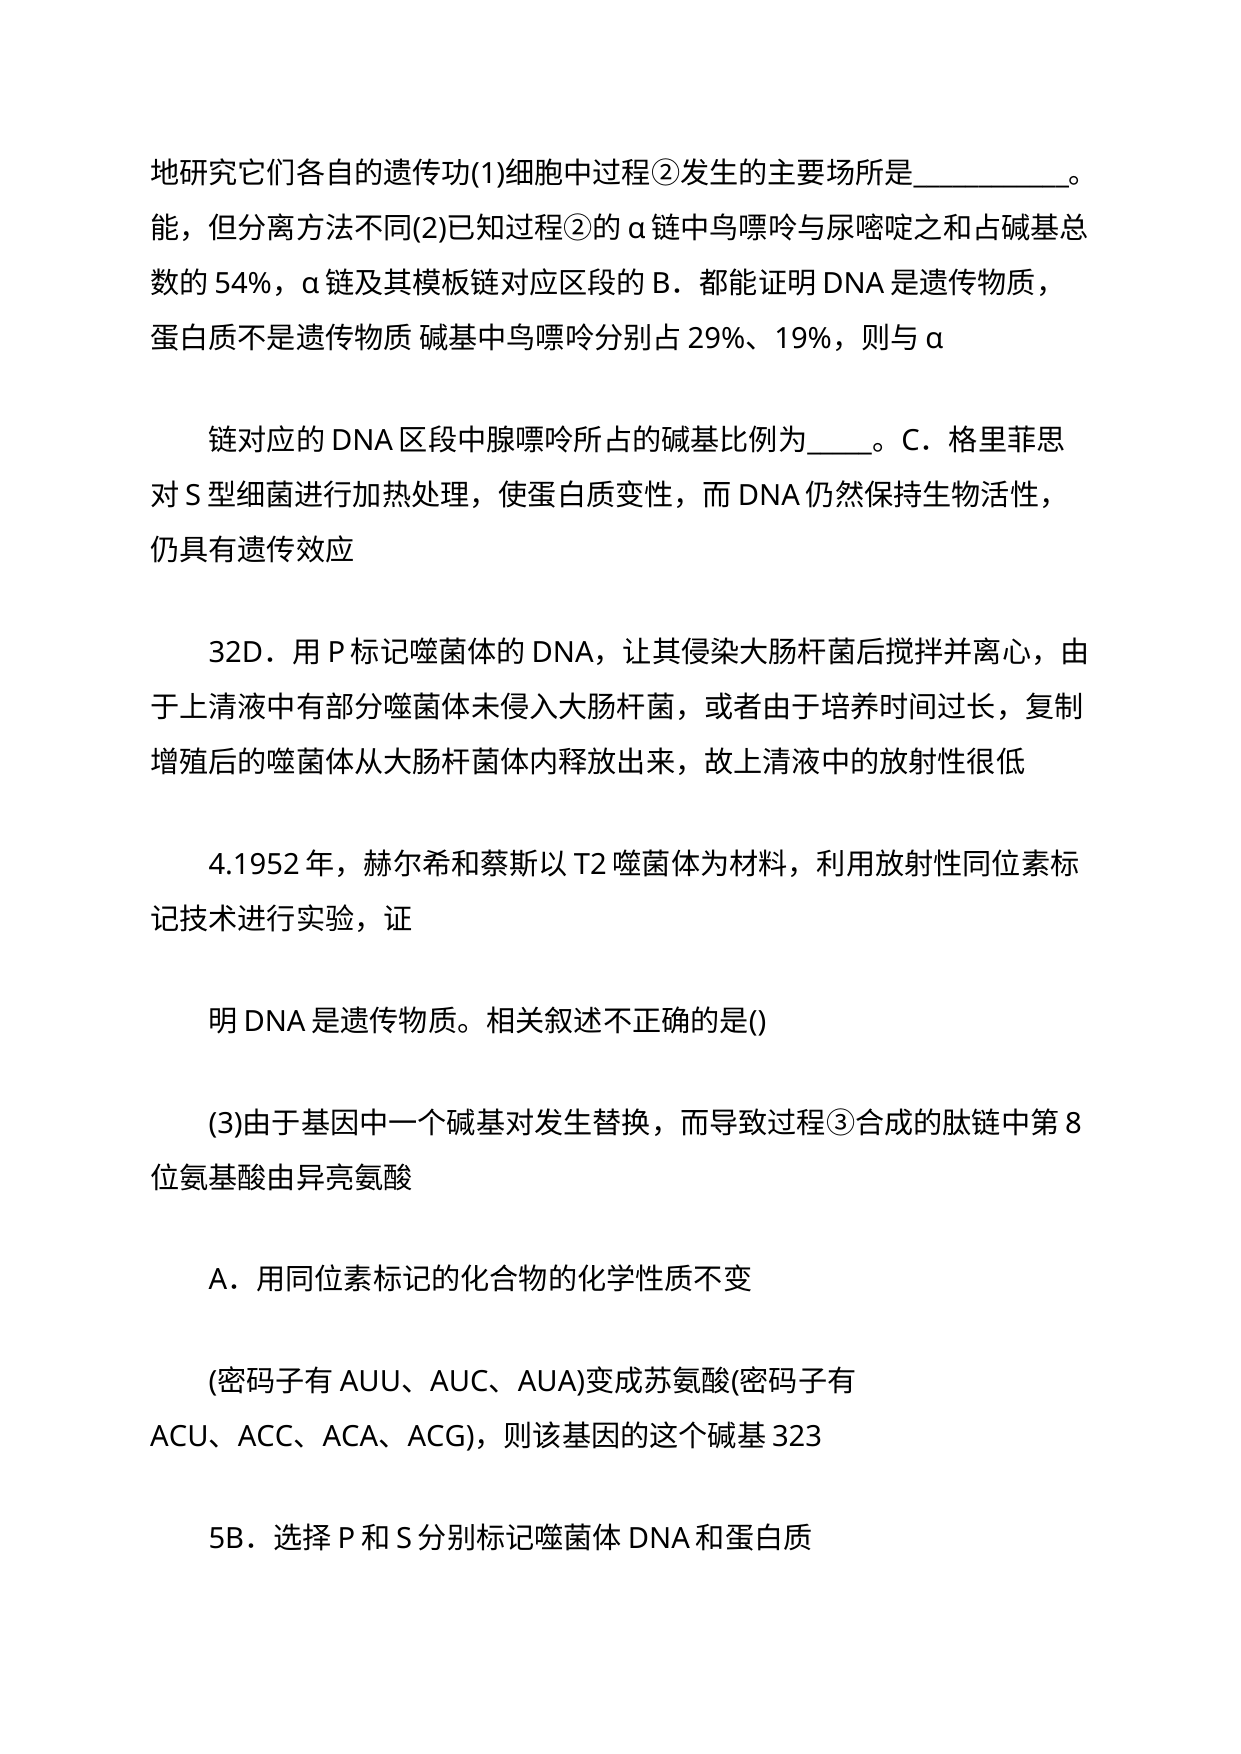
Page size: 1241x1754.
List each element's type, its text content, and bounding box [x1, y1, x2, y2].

text 4.1952年，赫尔希和蔡斯以T2噬菌体为材料，利用放射性同位素标记技术进行实验，证 [150, 840, 1090, 938]
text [150, 150, 1090, 357]
text 32D．用P标记噬菌体的DNA，让其侵染大肠杆菌后搅拌并离心，由于上清液中有部分噬菌体未侵入大肠杆菌，或者由于培养时间过长，复制增殖后的噬菌体从大肠杆菌体内释放出来，故上清液中的放射性很低 [150, 629, 1090, 781]
text 明DNA是遗传物质。相关叙述不正确的是() [150, 997, 1090, 1039]
text (密码子有AUU、AUC、AUA)变成苏氨酸(密码子有ACU、ACC、ACA、ACG)，则该基因的这个碱基323 [150, 1358, 1090, 1455]
text (3)由于基因中一个碱基对发生替换，而导致过程③合成的肽链中第8位氨基酸由异亮氨酸 [150, 1099, 1090, 1196]
text 链对应的DNA区段中腺嘌呤所占的碱基比例为_____。C．格里菲思对S型细菌进行加热处理，使蛋白质变性，而DNA仍然保持生物活性，仍具有遗传效应 [150, 417, 1090, 569]
text 5B．选择P和S分别标记噬菌体DNA和蛋白质 [150, 1515, 1090, 1557]
text A．用同位素标记的化合物的化学性质不变 [150, 1256, 1090, 1298]
